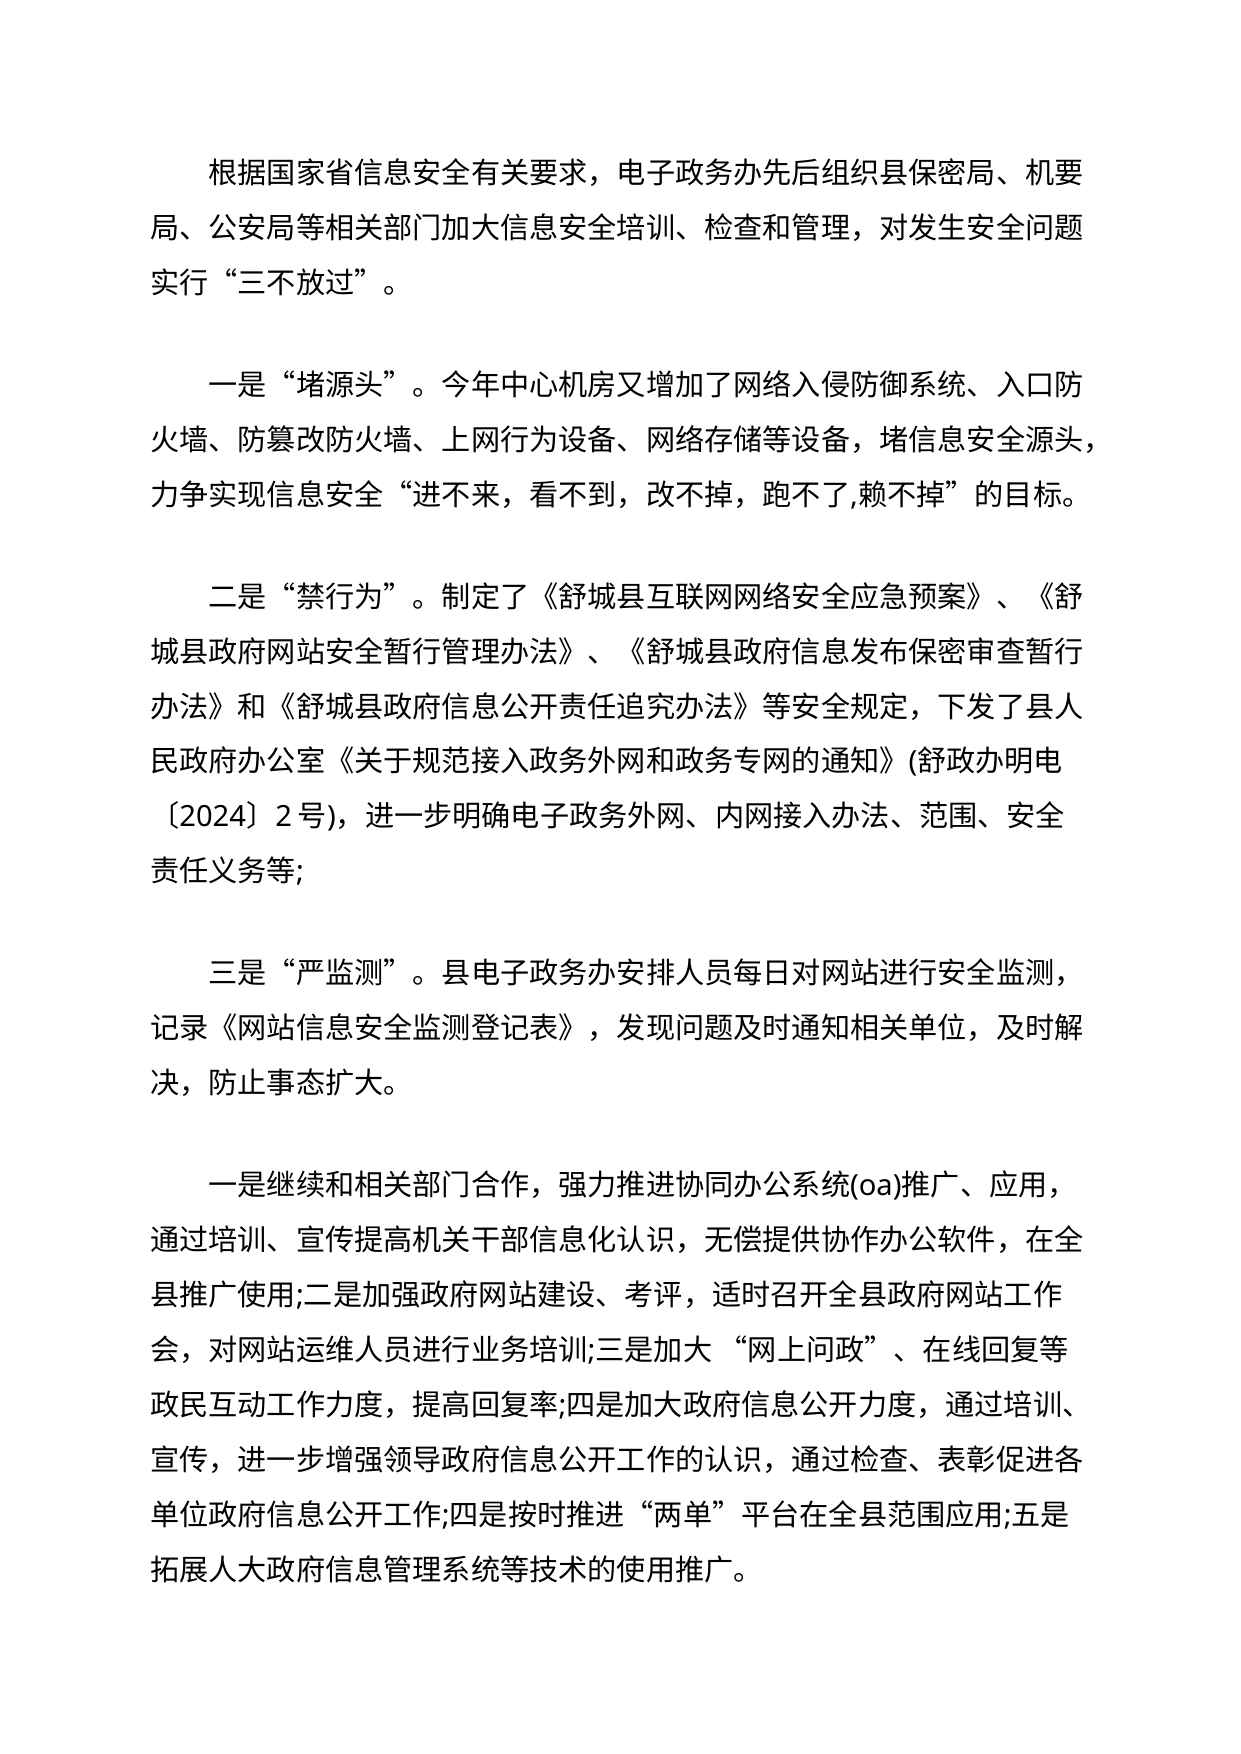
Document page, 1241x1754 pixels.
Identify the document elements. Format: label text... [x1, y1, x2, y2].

text 一是“堵源头”。今年中心机房又增加了网络入侵防御系统、入口防火墙、防篡改防火墙、上网行为设备、网络存储等设备，堵信息安全源头，力争实现信息安全“进不来，看不到，改不掉，跑不了,赖不掉”的目标。 [150, 362, 1090, 514]
text 根据国家省信息安全有关要求，电子政务办先后组织县保密局、机要局、公安局等相关部门加大信息安全培训、检查和管理，对发生安全问题实行“三不放过”。 [150, 150, 1090, 302]
text 二是“禁行为”。制定了《舒城县互联网网络安全应急预案》、《舒城县政府网站安全暂行管理办法》、《舒城县政府信息发布保密审查暂行办法》和《舒城县政府信息公开责任追究办法》等安全规定，下发了县人民政府办公室《关于规范接入政务外网和政务专网的通知》(舒政办明电〔2024〕2号)，进一步明确电子政务外网、内网接入办法、范围、安全责任义务等; [150, 573, 1090, 890]
text 一是继续和相关部门合作，强力推进协同办公系统(oa)推广、应用，通过培训、宣传提高机关干部信息化认识，无偿提供协作办公软件，在全县推广使用;二是加强政府网站建设、考评，适时召开全县政府网站工作会，对网站运维人员进行业务培训;三是加大 “网上问政”、在线回复等政民互动工作力度，提高回复率;四是加大政府信息公开力度，通过培训、宣传，进一步增强领导政府信息公开工作的认识，通过检查、表彰促进各单位政府信息公开工作;四是按时推进“两单”平台在全县范围应用;五是拓展人大政府信息管理系统等技术的使用推广。 [150, 1162, 1090, 1589]
text 三是“严监测”。县电子政务办安排人员每日对网站进行安全监测，记录《网站信息安全监测登记表》，发现问题及时通知相关单位，及时解决，防止事态扩大。 [150, 950, 1090, 1102]
